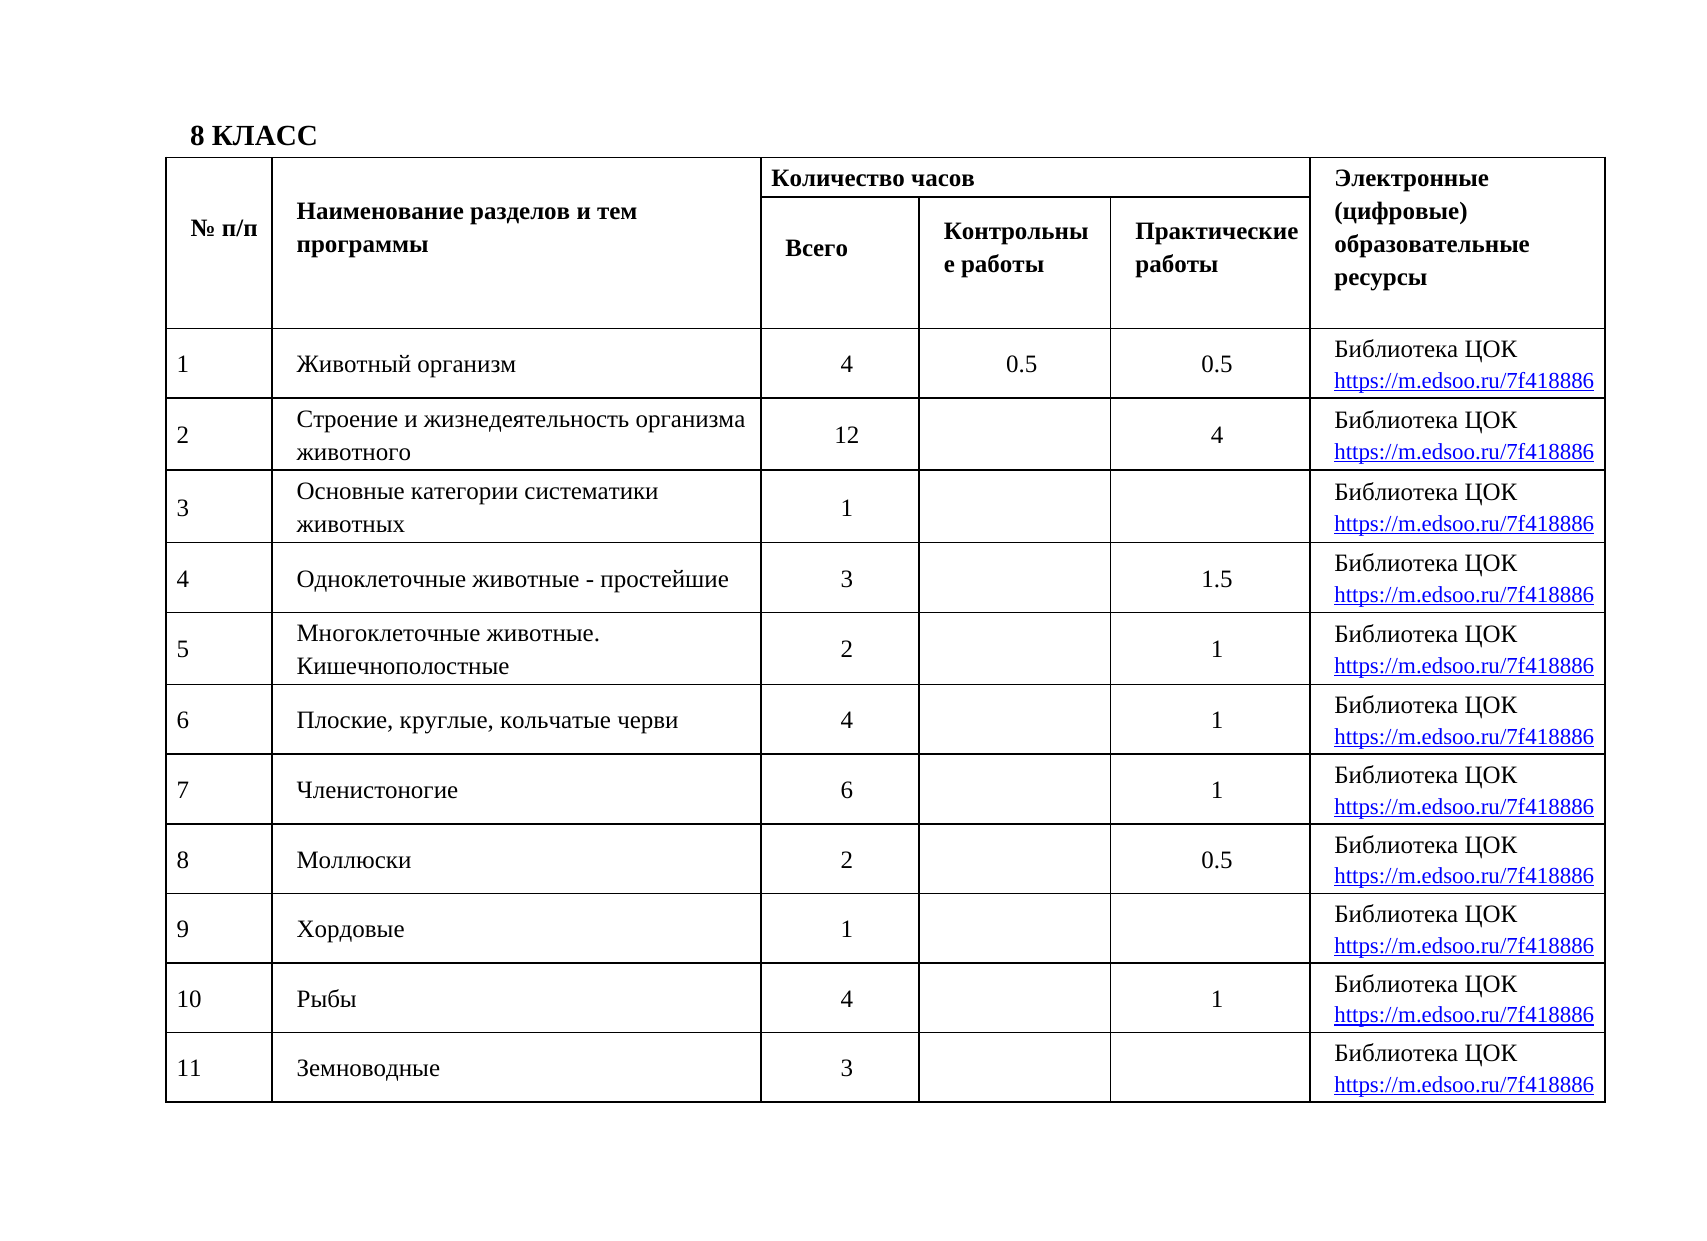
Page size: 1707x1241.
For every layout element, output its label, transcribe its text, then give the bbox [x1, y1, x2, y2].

table_cell 4 [762, 329, 918, 397]
table_cell 1 [1111, 755, 1309, 823]
table_cell [920, 1033, 1110, 1101]
table_cell [920, 894, 1110, 962]
table_cell Библиотека ЦОК https://m.edsoo.ru/7f418886 [1311, 685, 1604, 753]
text 8 КЛАСС [190, 118, 1618, 152]
table_cell Контрольные работы [920, 198, 1110, 327]
table_cell 8 [167, 825, 271, 892]
table_cell 1.5 [1111, 543, 1309, 611]
table_cell Библиотека ЦОК https://m.edsoo.ru/7f418886 [1311, 471, 1604, 542]
table_cell 11 [167, 1033, 271, 1101]
table_cell 6 [167, 685, 271, 753]
table_cell 9 [167, 894, 271, 962]
table_cell [1111, 1033, 1309, 1101]
table_cell 1 [1111, 685, 1309, 753]
table_cell Библиотека ЦОК https://m.edsoo.ru/7f418886 [1311, 329, 1604, 397]
table_cell 0.5 [920, 329, 1110, 397]
table_cell 10 [167, 964, 271, 1032]
table_cell 1 [167, 329, 271, 397]
table_cell [1111, 894, 1309, 962]
table_cell 6 [762, 755, 918, 823]
table_cell 0.5 [1111, 825, 1309, 892]
table_cell 2 [762, 613, 918, 684]
table_cell Основные категории систематики животных [273, 471, 760, 542]
table_cell Практические работы [1111, 198, 1309, 327]
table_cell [1311, 964, 1604, 1032]
table_cell Моллюски [273, 825, 760, 892]
table_header Электронные (цифровые) образовательные ресурсы [1311, 158, 1604, 327]
table_cell 3 [762, 1033, 918, 1101]
table_cell [920, 964, 1110, 1032]
table_cell [920, 613, 1110, 684]
table_header Количество часов [762, 158, 1309, 196]
table_cell Рыбы [273, 964, 760, 1032]
table_cell [920, 399, 1110, 469]
table_cell Одноклеточные животные - простейшие [273, 543, 760, 611]
table_cell Плоские, круглые, кольчатые черви [273, 685, 760, 753]
table_cell Многоклеточные животные. Кишечнополостные [273, 613, 760, 684]
table_cell Животный организм [273, 329, 760, 397]
table_cell 3 [167, 471, 271, 542]
table_cell 2 [762, 825, 918, 892]
table_cell 4 [762, 964, 918, 1032]
table_cell [920, 825, 1110, 892]
table_cell [1111, 471, 1309, 542]
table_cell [1311, 1033, 1604, 1101]
table_cell 0.5 [1111, 329, 1309, 397]
table_cell 3 [762, 543, 918, 611]
table_cell 5 [167, 613, 271, 684]
table_cell Строение и жизнедеятельность организма животного [273, 399, 760, 469]
table_cell [920, 685, 1110, 753]
table_cell 1 [1111, 964, 1309, 1032]
table_cell 7 [167, 755, 271, 823]
table_cell Библиотека ЦОК https://m.edsoo.ru/7f418886 [1311, 613, 1604, 684]
table_cell Членистоногие [273, 755, 760, 823]
table_cell 1 [762, 894, 918, 962]
table_cell 1 [762, 471, 918, 542]
table_cell 4 [762, 685, 918, 753]
table_header Наименование разделов и тем программы [273, 158, 760, 327]
table_cell Библиотека ЦОК https://m.edsoo.ru/7f418886 [1311, 543, 1604, 611]
table_cell Всего [762, 198, 918, 327]
table_cell Земноводные [273, 1033, 760, 1101]
table_cell 4 [167, 543, 271, 611]
table_cell 12 [762, 399, 918, 469]
table_cell 4 [1111, 399, 1309, 469]
table_cell [920, 471, 1110, 542]
table_cell 1 [1111, 613, 1309, 684]
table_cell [1311, 894, 1604, 962]
table_cell Библиотека ЦОК https://m.edsoo.ru/7f418886 [1311, 755, 1604, 823]
table_cell [920, 543, 1110, 611]
table_cell Хордовые [273, 894, 760, 962]
table_cell Библиотека ЦОК https://m.edsoo.ru/7f418886 [1311, 825, 1604, 892]
table_cell 2 [167, 399, 271, 469]
table_cell Библиотека ЦОК https://m.edsoo.ru/7f418886 [1311, 399, 1604, 469]
table_cell [920, 755, 1110, 823]
table_header № п/п [167, 158, 271, 327]
